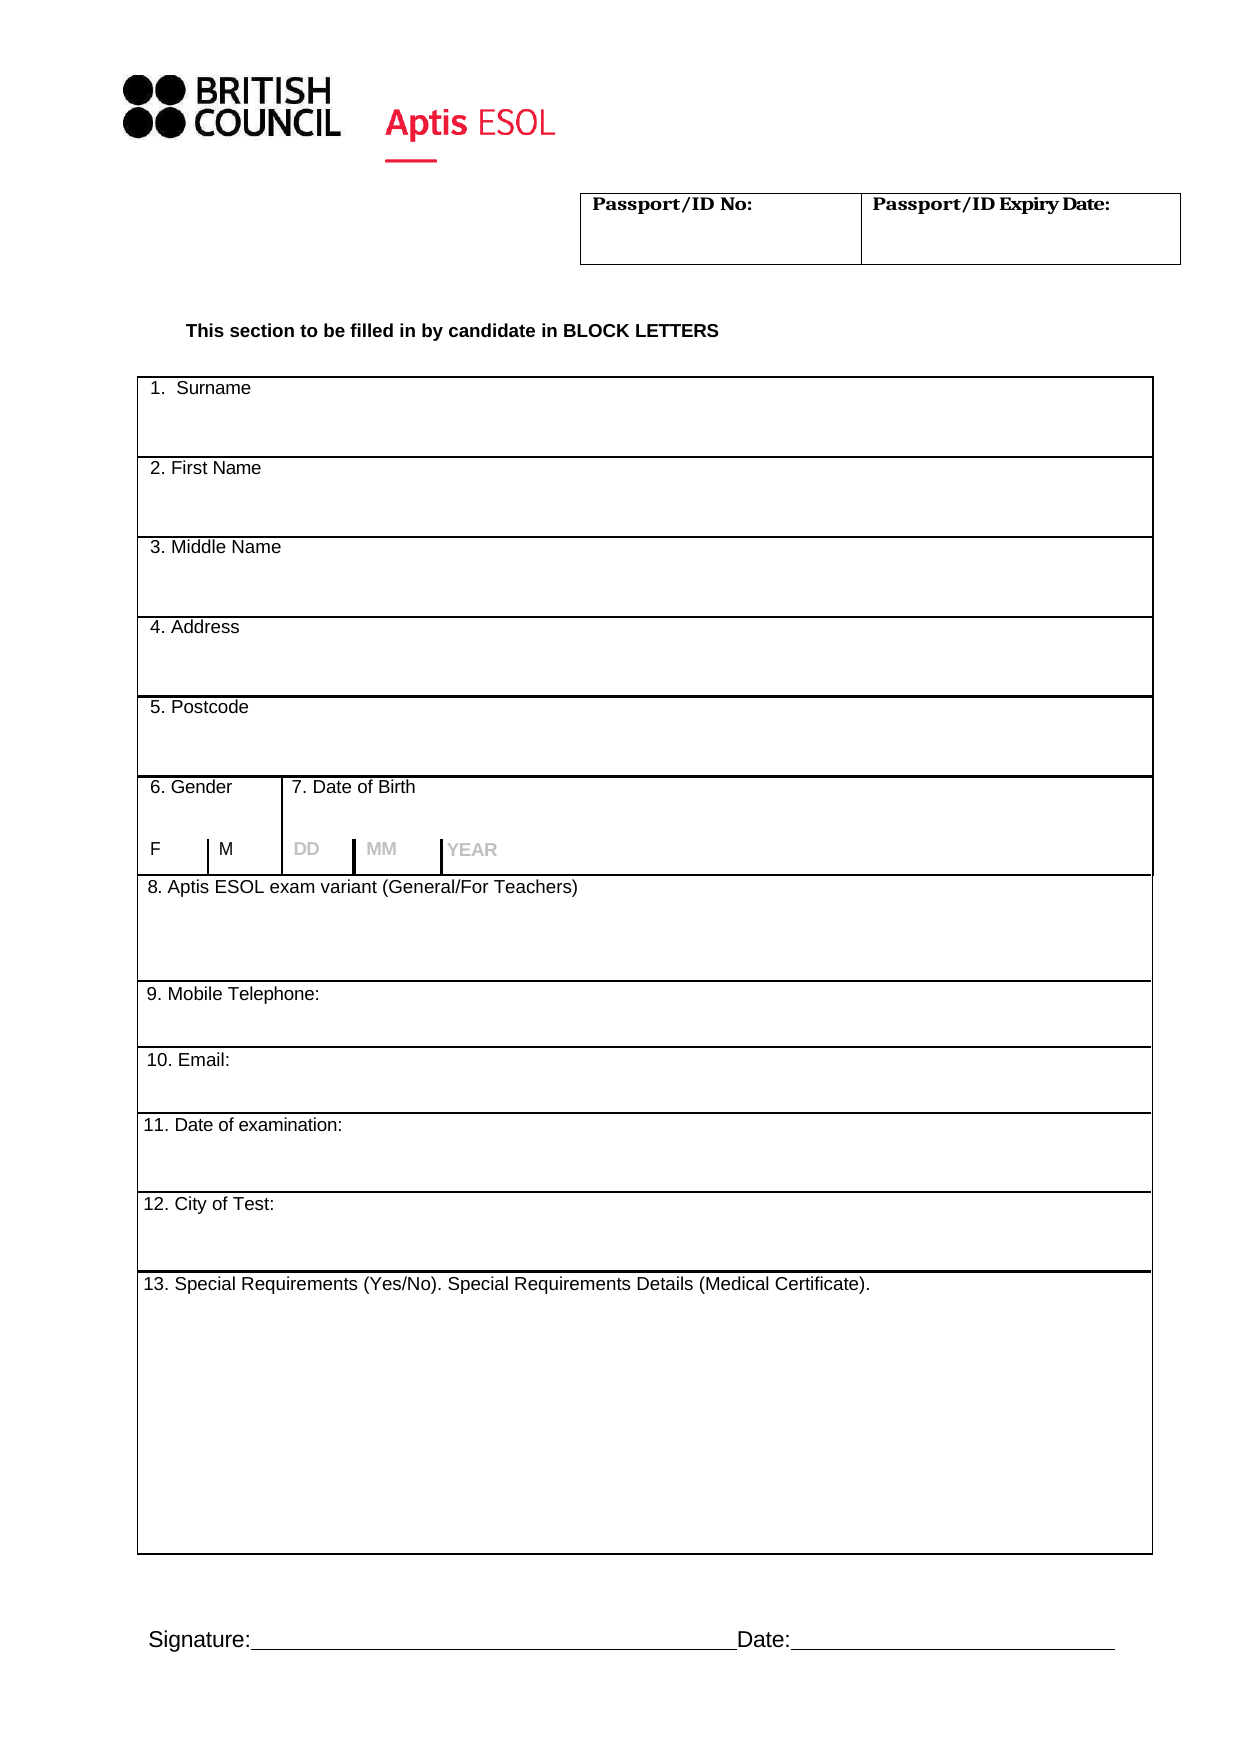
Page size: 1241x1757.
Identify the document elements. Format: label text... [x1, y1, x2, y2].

table_cell 12. City of Test: [138, 1191, 1152, 1270]
table_cell 13. Special Requirements (Yes/No). Special Requirements Details (Medical Certificate). [138, 1270, 1152, 1553]
table_cell 2. First Name [138, 458, 1152, 536]
table_cell 11. Date of examination: [138, 1112, 1152, 1191]
table_header Passport/ID No: [581, 194, 861, 264]
table_cell DD [283, 839, 352, 874]
table_cell YEAR [443, 839, 1152, 874]
text Signature: Date: [148, 1626, 1182, 1652]
table_cell 7. Date of Birth [283, 778, 1152, 839]
picture [122, 75, 345, 140]
table_cell 9. Mobile Telephone: [138, 980, 1152, 1046]
table_header Passport/ID Expiry Date: [862, 194, 1180, 264]
table_cell 5. Postcode [138, 698, 1152, 775]
table_cell M [209, 839, 281, 874]
table_cell 8. Aptis ESOL exam variant (General/For Teachers) [138, 874, 1152, 980]
picture [363, 87, 565, 169]
table_cell 3. Middle Name [138, 538, 1152, 616]
table_cell MM [356, 839, 440, 874]
table_cell 10. Email: [138, 1046, 1152, 1112]
table_cell F [138, 839, 207, 874]
table_header 1. Surname [138, 378, 1152, 456]
table_cell 6. Gender [138, 778, 281, 839]
table_cell 4. Address [138, 618, 1152, 695]
list This section to be filled in by candidate in BLOCK LETTERS [186, 320, 1182, 342]
